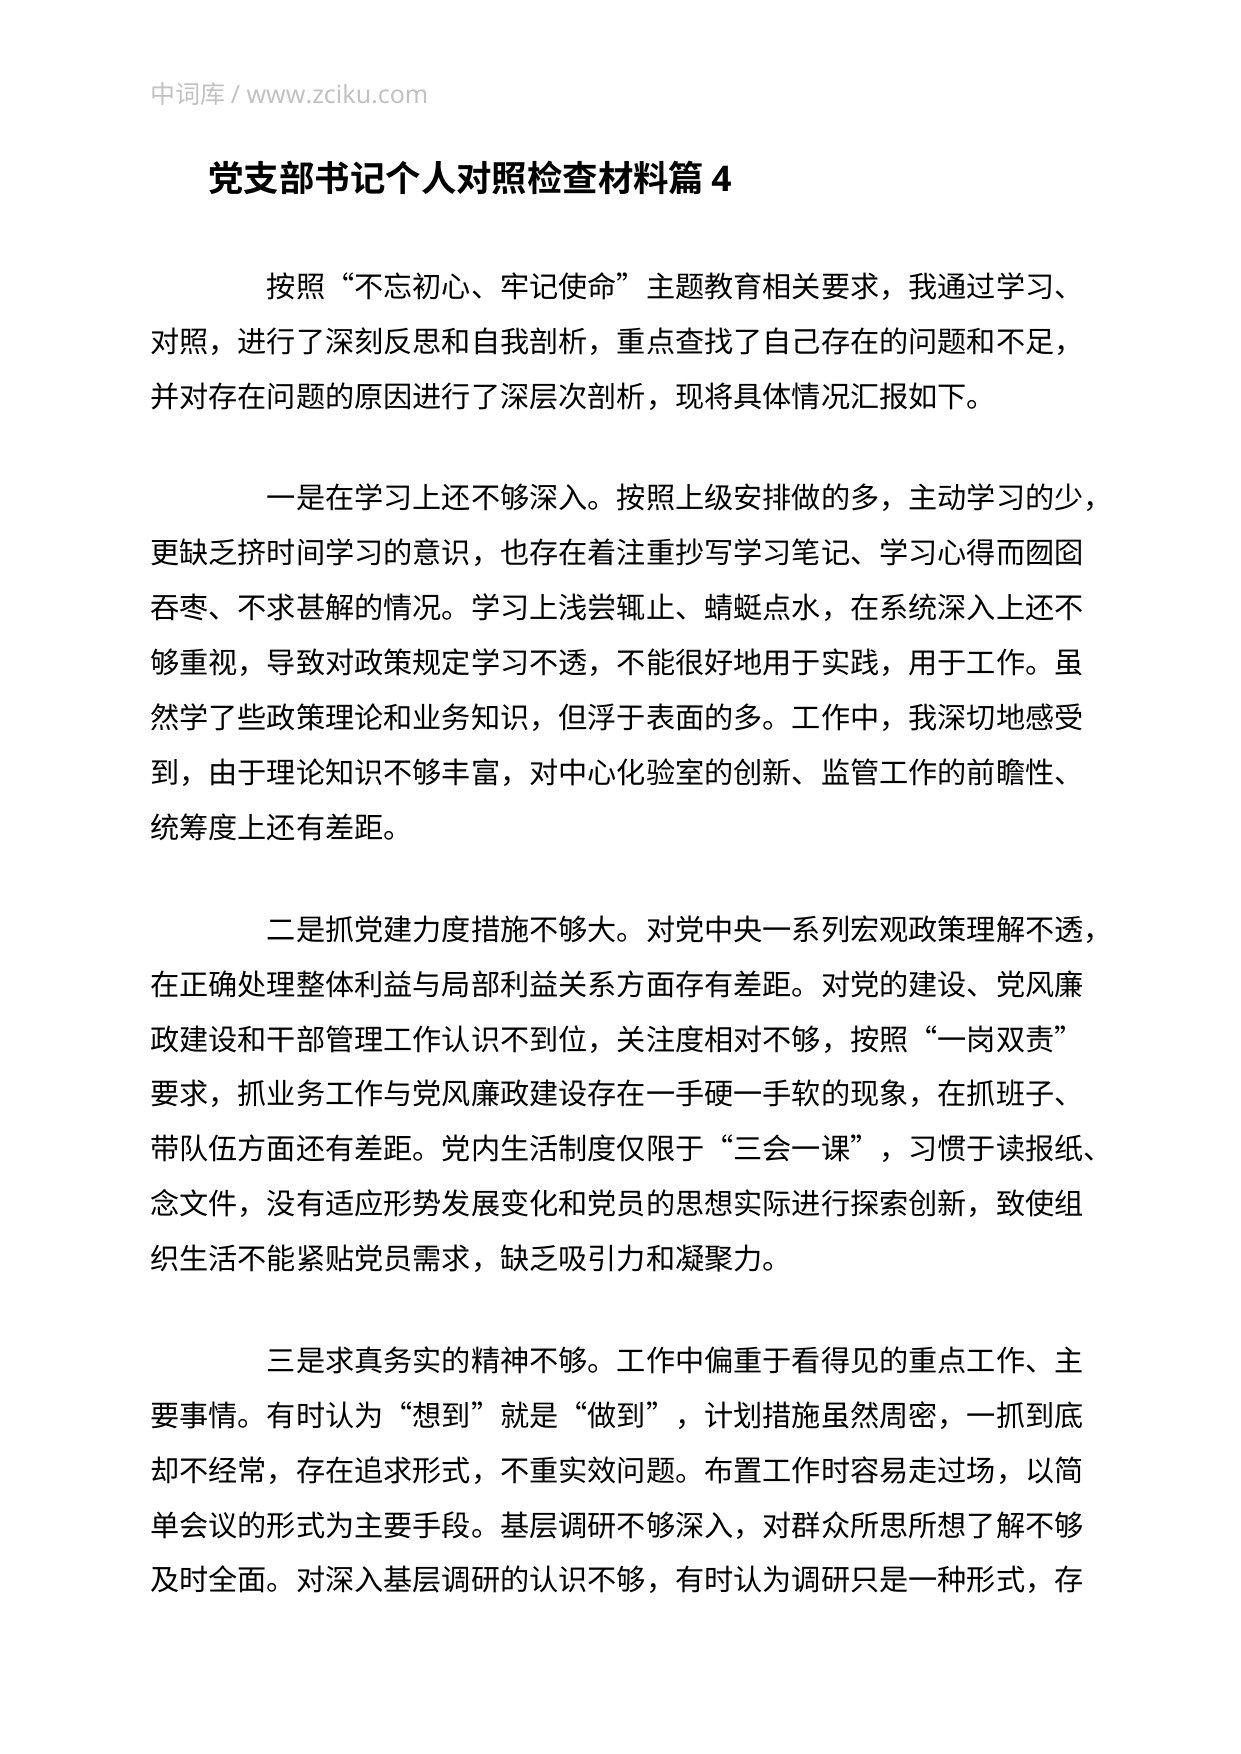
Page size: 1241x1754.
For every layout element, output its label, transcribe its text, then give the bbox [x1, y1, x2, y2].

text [150, 1337, 1090, 1599]
text 一是在学习上还不够深入。按照上级安排做的多，主动学习的少，更缺乏挤时间学习的意识，也存在着注重抄写学习笔记、学习心得而囫囵吞枣、不求甚解的情况。学习上浅尝辄止、蜻蜓点水，在系统深入上还不够重视，导致对政策规定学习不透，不能很好地用于实践，用于工作。虽然学了些政策理论和业务知识，但浮于表面的多。工作中，我深切地感受到，由于理论知识不够丰富，对中心化验室的创新、监管工作的前瞻性、统筹度上还有差距。 [150, 475, 1090, 847]
text 按照“不忘初心、牢记使命”主题教育相关要求，我通过学习、对照，进行了深刻反思和自我剖析，重点查找了自己存在的问题和不足，并对存在问题的原因进行了深层次剖析，现将具体情况汇报如下。 [150, 263, 1090, 416]
text 党支部书记个人对照检查材料篇4 [150, 150, 1090, 201]
text 二是抓党建力度措施不够大。对党中央一系列宏观政策理解不透，在正确处理整体利益与局部利益关系方面存有差距。对党的建设、党风廉政建设和干部管理工作认识不到位，关注度相对不够，按照“一岗双责”要求，抓业务工作与党风廉政建设存在一手硬一手软的现象，在抓班子、带队伍方面还有差距。党内生活制度仅限于“三会一课”，习惯于读报纸、念文件，没有适应形势发展变化和党员的思想实际进行探索创新，致使组织生活不能紧贴党员需求，缺乏吸引力和凝聚力。 [150, 906, 1090, 1278]
